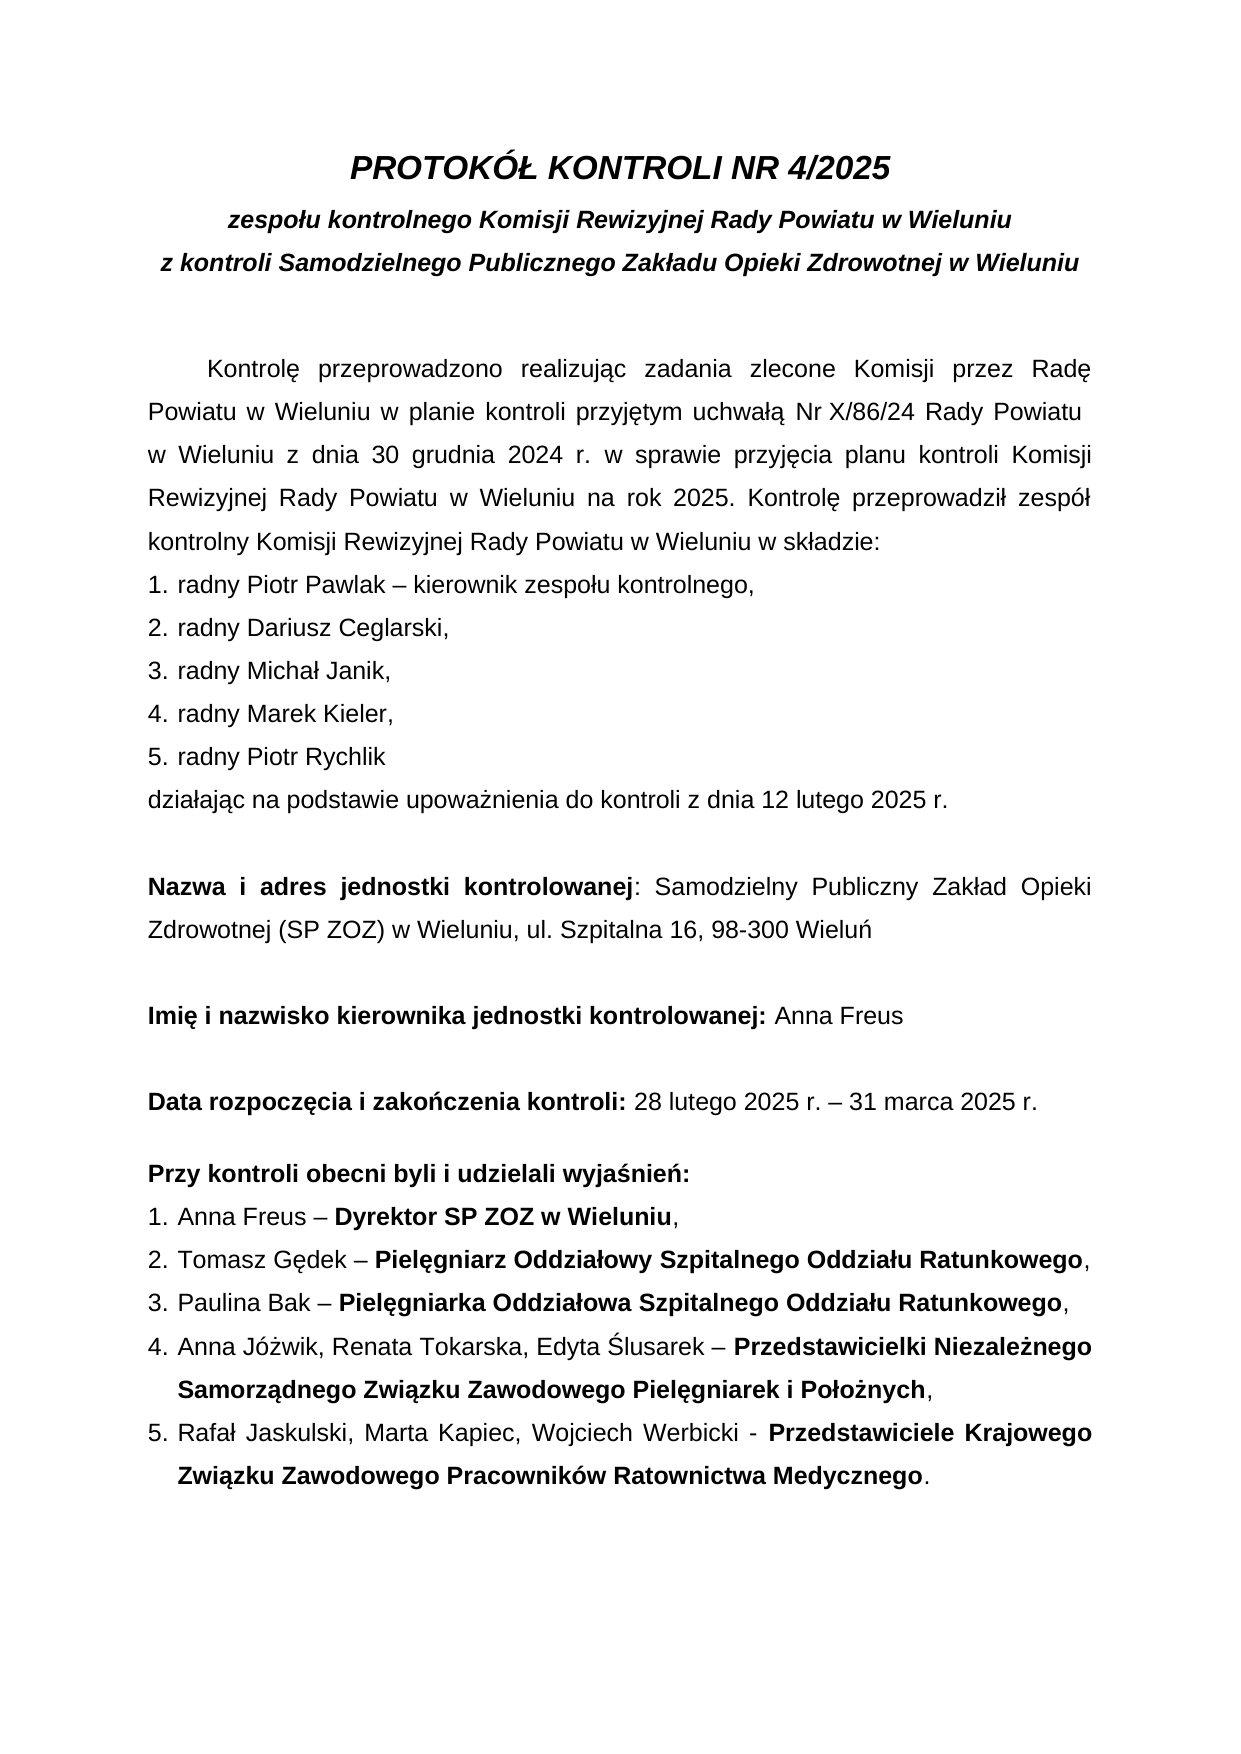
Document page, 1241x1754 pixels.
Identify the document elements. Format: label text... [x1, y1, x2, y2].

list Rafał Jaskulski, Marta Kapiec, Wojciech Werbicki - Przedstawiciele Krajowego Związku Zawodowego Pracowników Ratownictwa Medycznego. [148, 1418, 1092, 1490]
text Imię i nazwisko kierownika jednostki kontrolowanej: Anna Freus [148, 1001, 1092, 1030]
text Kontrolę przeprowadzono realizując zadania zlecone Komisji przez Radę Powiatu w Wieluniu w planie kontroli przyjętym uchwałą Nr X/86/24 Rady Powiatu w Wieluniu z dnia 30 grudnia 2024 r. w sprawie przyjęcia planu kontroli Komisji Rewizyjnej Rady Powiatu w Wieluniu na rok 2025. Kontrolę przeprowadził zespół kontrolny Komisji Rewizyjnej Rady Powiatu w Wieluniu w składzie: [148, 354, 1092, 555]
list radny Piotr Rychlik [148, 742, 1092, 771]
list radny Dariusz Ceglarski, [148, 613, 1092, 642]
list radny Piotr Pawlak – kierownik zespołu kontrolnego, [148, 570, 1092, 598]
text PROTOKÓŁ KONTROLI NR 4/2025 [148, 148, 1092, 186]
text Przy kontroli obecni byli i udzielali wyjaśnień: [148, 1159, 1092, 1188]
list Anna Jóżwik, Renata Tokarska, Edyta Ślusarek – Przedstawicielki Niezależnego Samorządnego Związku Zawodowego Pielęgniarek i Położnych, [148, 1332, 1092, 1403]
text Data rozpoczęcia i zakończenia kontroli: 28 lutego 2025 r. – 31 marca 2025 r. [148, 1087, 1092, 1116]
text Nazwa i adres jednostki kontrolowanej: Samodzielny Publiczny Zakład Opieki Zdrowotnej (SP ZOZ) w Wieluniu, ul. Szpitalna 16, 98-300 Wieluń [148, 872, 1092, 943]
list Tomasz Gędek – Pielęgniarz Oddziałowy Szpitalnego Oddziału Ratunkowego, [148, 1245, 1092, 1274]
list radny Marek Kieler, [148, 699, 1092, 728]
text z kontroli Samodzielnego Publicznego Zakładu Opieki Zdrowotnej w Wieluniu [148, 248, 1092, 277]
text działając na podstawie upoważnienia do kontroli z dnia 12 lutego 2025 r. [148, 785, 1092, 814]
list radny Michał Janik, [148, 656, 1092, 685]
list Anna Freus – Dyrektor SP ZOZ w Wieluniu, [148, 1202, 1092, 1231]
list Paulina Bak – Pielęgniarka Oddziałowa Szpitalnego Oddziału Ratunkowego, [148, 1288, 1092, 1317]
text zespołu kontrolnego Komisji Rewizyjnej Rady Powiatu w Wieluniu [148, 205, 1092, 234]
